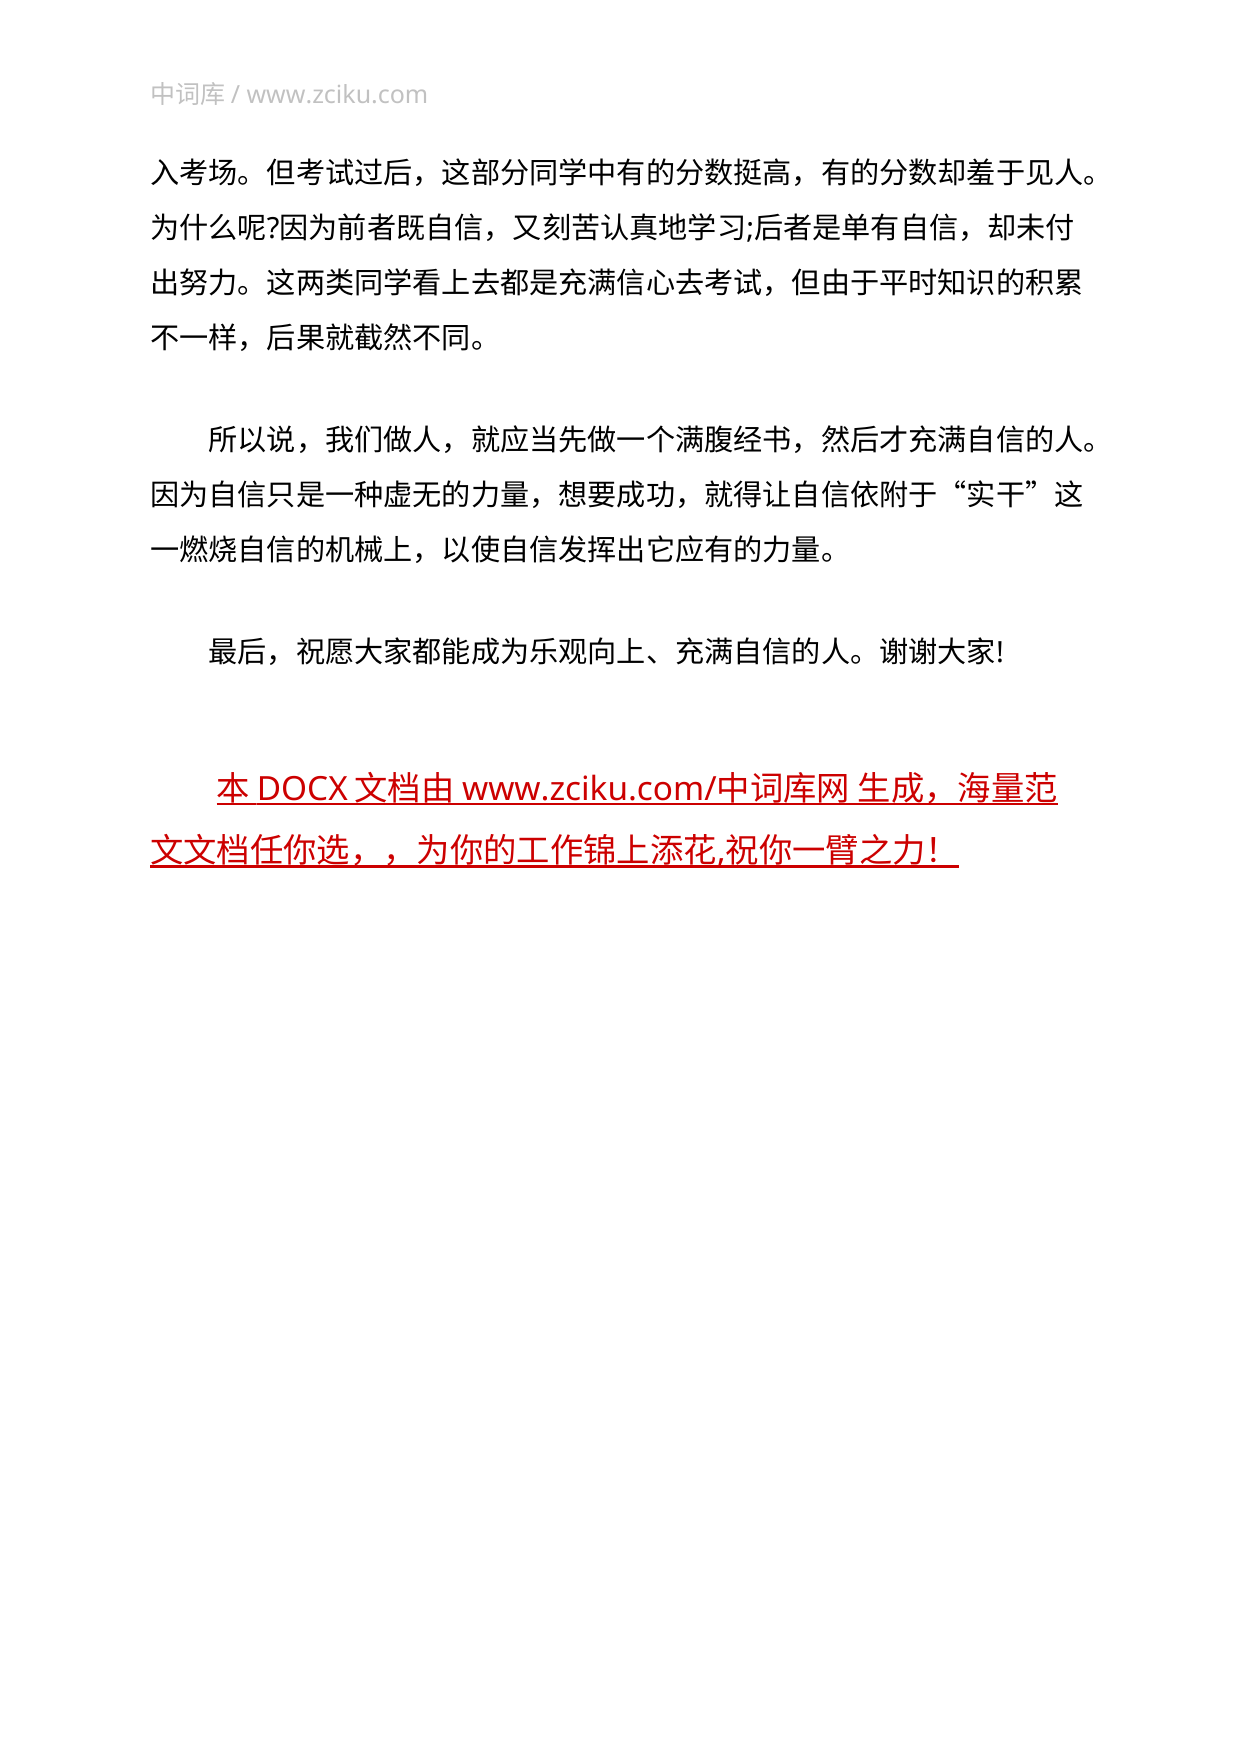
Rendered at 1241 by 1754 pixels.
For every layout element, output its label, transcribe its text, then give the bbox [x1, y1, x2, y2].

text 所以说，我们做人，就应当先做一个满腹经书，然后才充满自信的人。因为自信只是一种虚无的力量，想要成功，就得让自信依附于“实干”这一燃烧自信的机械上，以使自信发挥出它应有的力量。 [150, 417, 1090, 569]
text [150, 150, 1090, 357]
text 最后，祝愿大家都能成为乐观向上、充满自信的人。谢谢大家! [150, 628, 1090, 671]
text 本DOCX文档由 www.zciku.com/中词库网 生成，海量范文文档任你选，，为你的工作锦上添花,祝你一臂之力！ [150, 761, 1090, 873]
